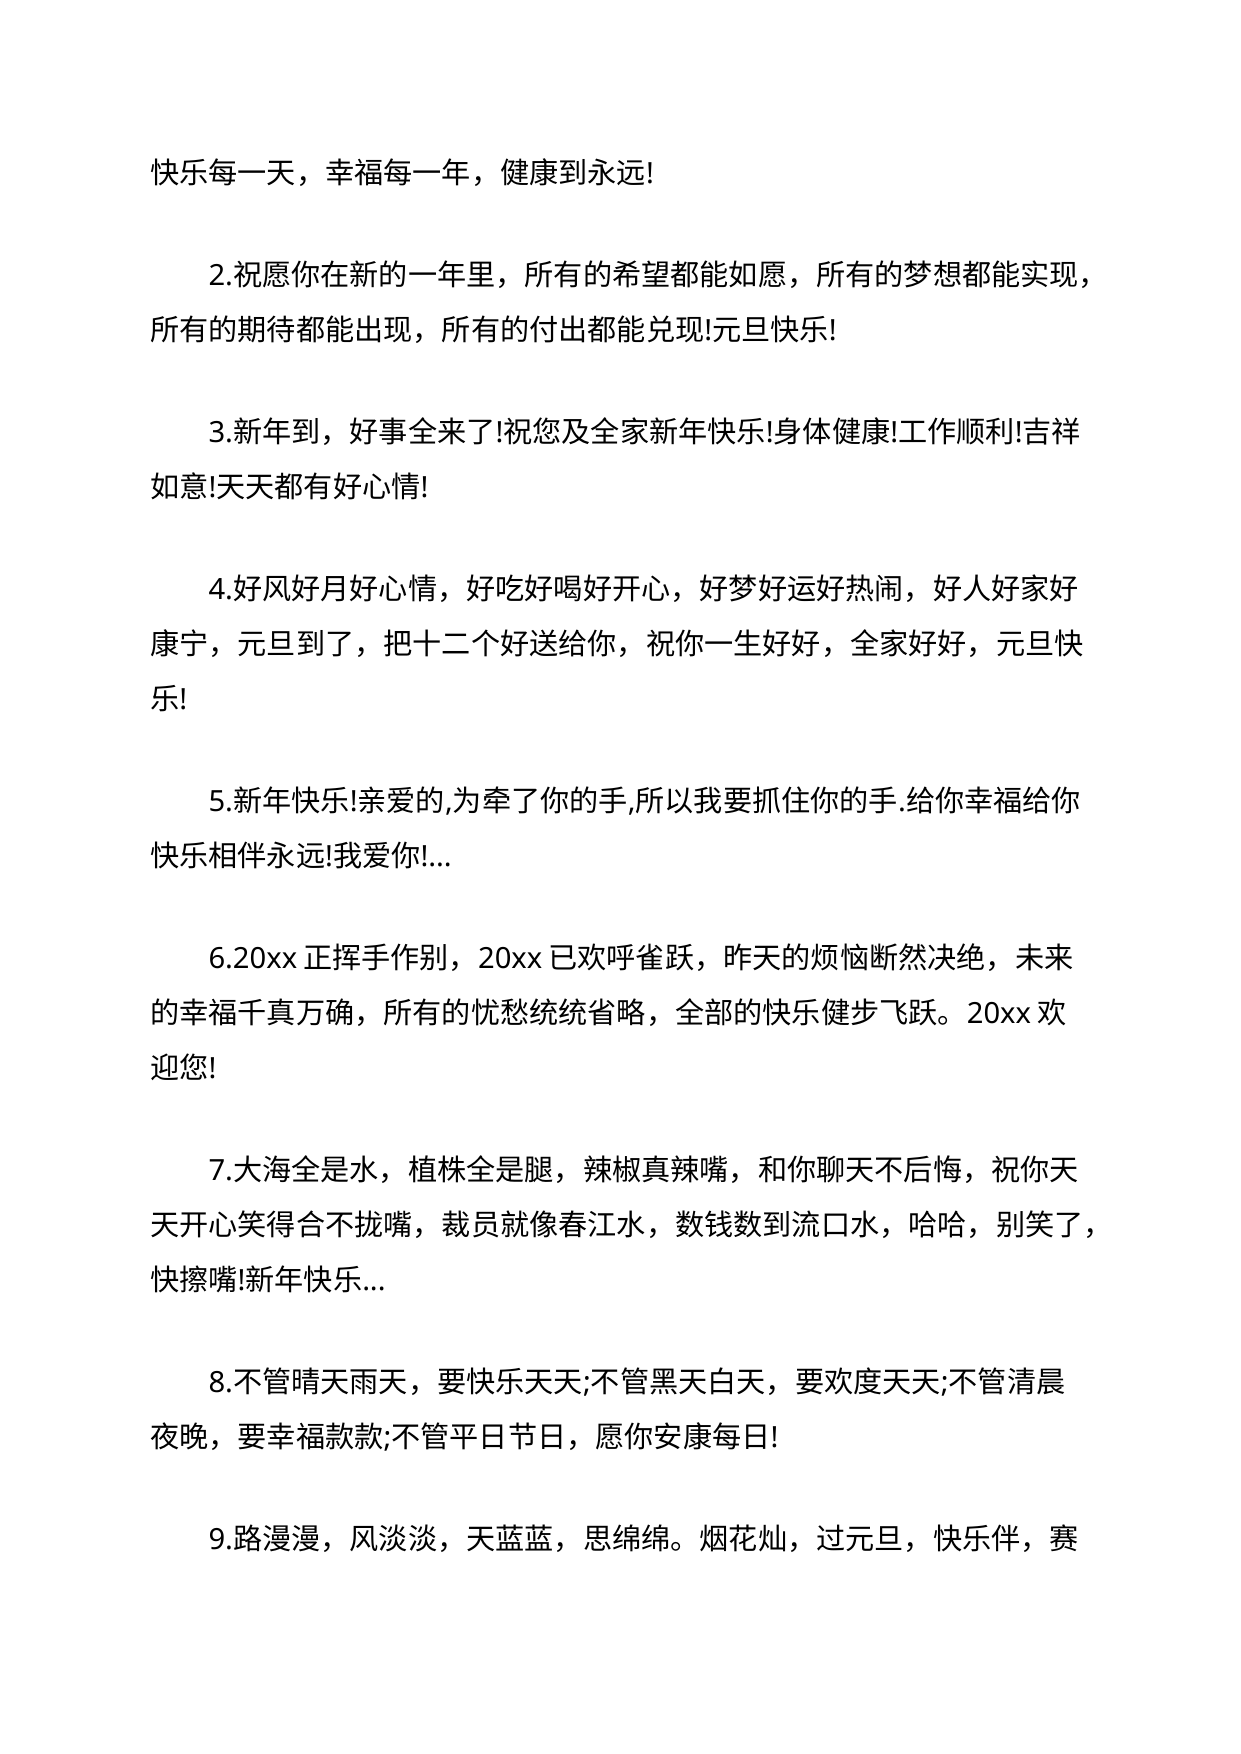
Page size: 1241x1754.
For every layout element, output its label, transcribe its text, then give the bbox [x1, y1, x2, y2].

text 3.新年到，好事全来了!祝您及全家新年快乐!身体健康!工作顺利!吉祥如意!天天都有好心情! [150, 409, 1090, 506]
text 8.不管晴天雨天，要快乐天天;不管黑天白天，要欢度天天;不管清晨夜晚，要幸福款款;不管平日节日，愿你安康每日! [150, 1359, 1090, 1456]
text 4.好风好月好心情，好吃好喝好开心，好梦好运好热闹，好人好家好康宁，元旦到了，把十二个好送给你，祝你一生好好，全家好好，元旦快乐! [150, 566, 1090, 718]
text 2.祝愿你在新的一年里，所有的希望都能如愿，所有的梦想都能实现，所有的期待都能出现，所有的付出都能兑现!元旦快乐! [150, 252, 1090, 349]
text 5.新年快乐!亲爱的,为牵了你的手,所以我要抓住你的手.给你幸福给你快乐相伴永远!我爱你!... [150, 778, 1090, 875]
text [150, 150, 1090, 192]
text 7.大海全是水，植株全是腿，辣椒真辣嘴，和你聊天不后悔，祝你天天开心笑得合不拢嘴，裁员就像春江水，数钱数到流口水，哈哈，别笑了，快擦嘴!新年快乐... [150, 1147, 1090, 1299]
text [150, 1516, 1090, 1558]
text 6.20xx正挥手作别，20xx已欢呼雀跃，昨天的烦恼断然决绝，未来的幸福千真万确，所有的忧愁统统省略，全部的快乐健步飞跃。20xx欢迎您! [150, 935, 1090, 1087]
